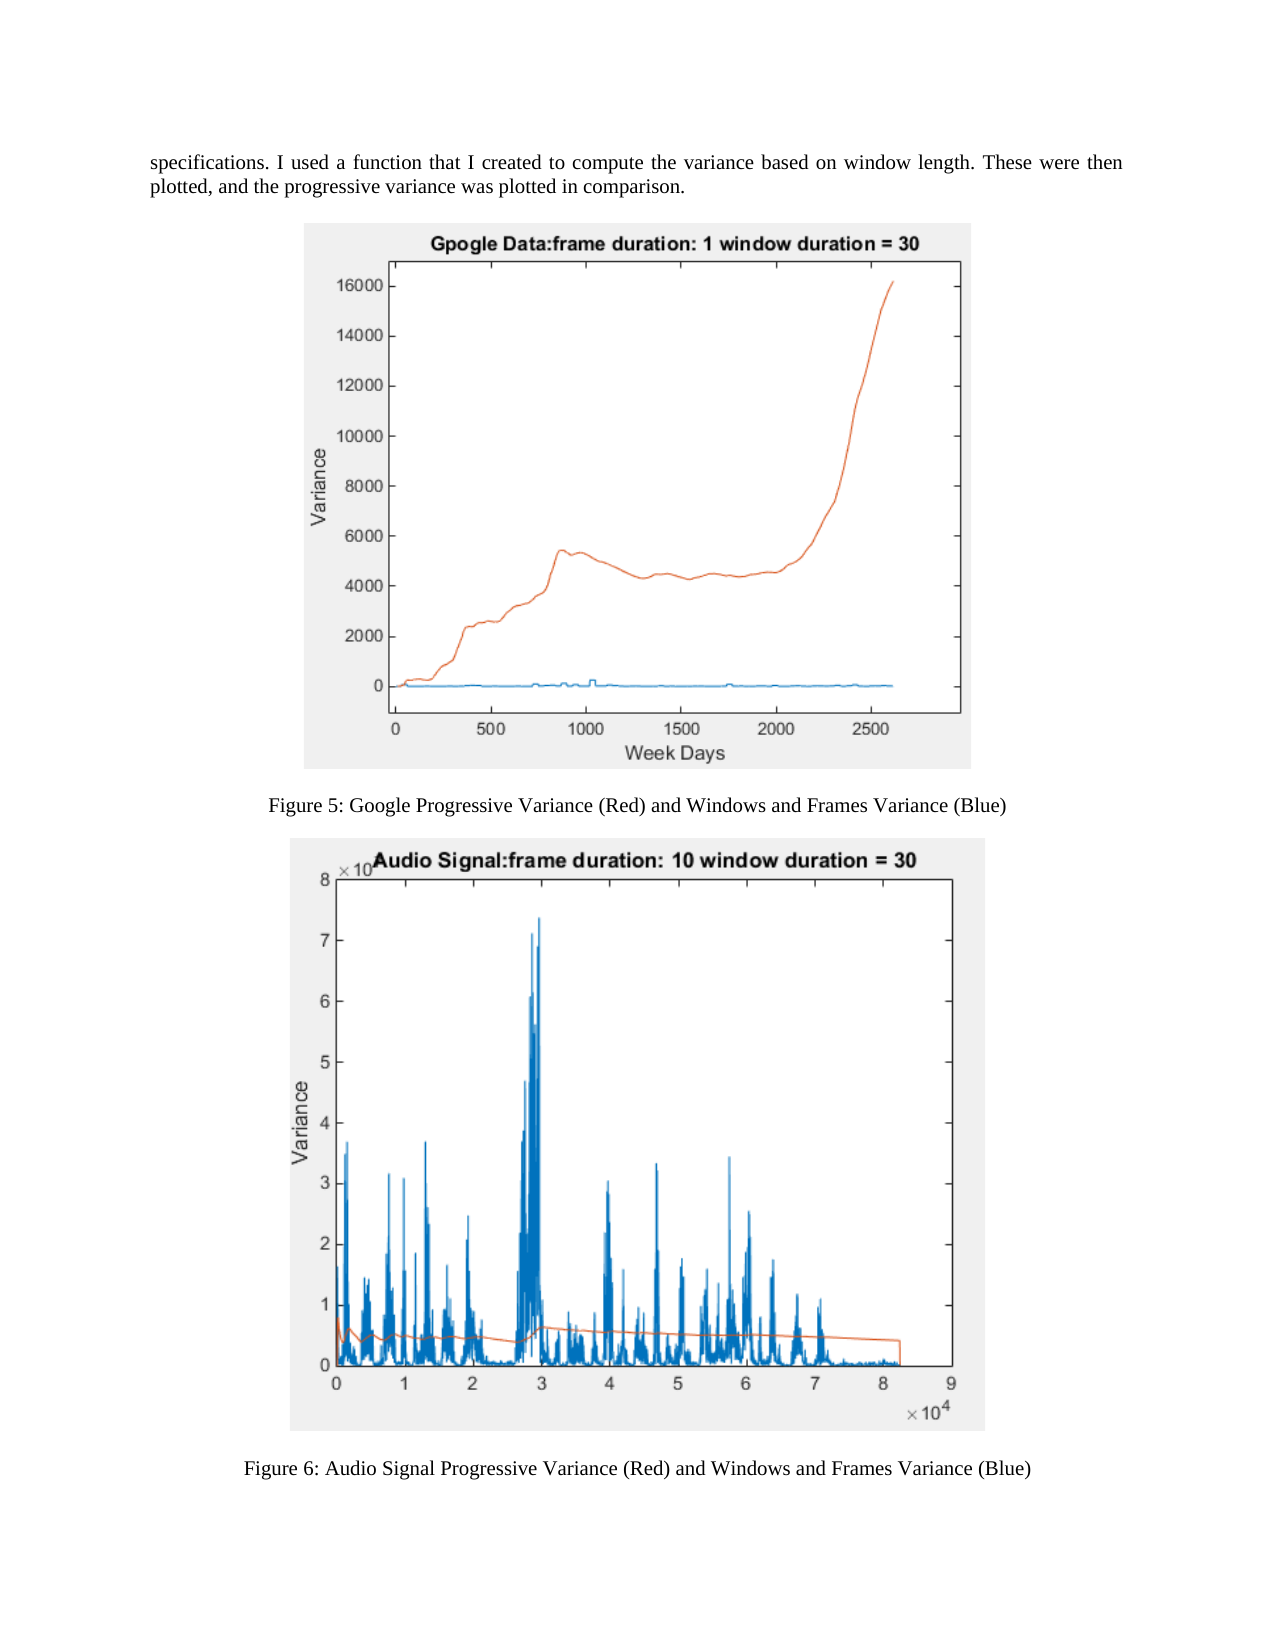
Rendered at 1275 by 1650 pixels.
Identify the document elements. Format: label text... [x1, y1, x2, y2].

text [150, 150, 1125, 198]
picture [303, 223, 972, 769]
picture [289, 838, 986, 1431]
